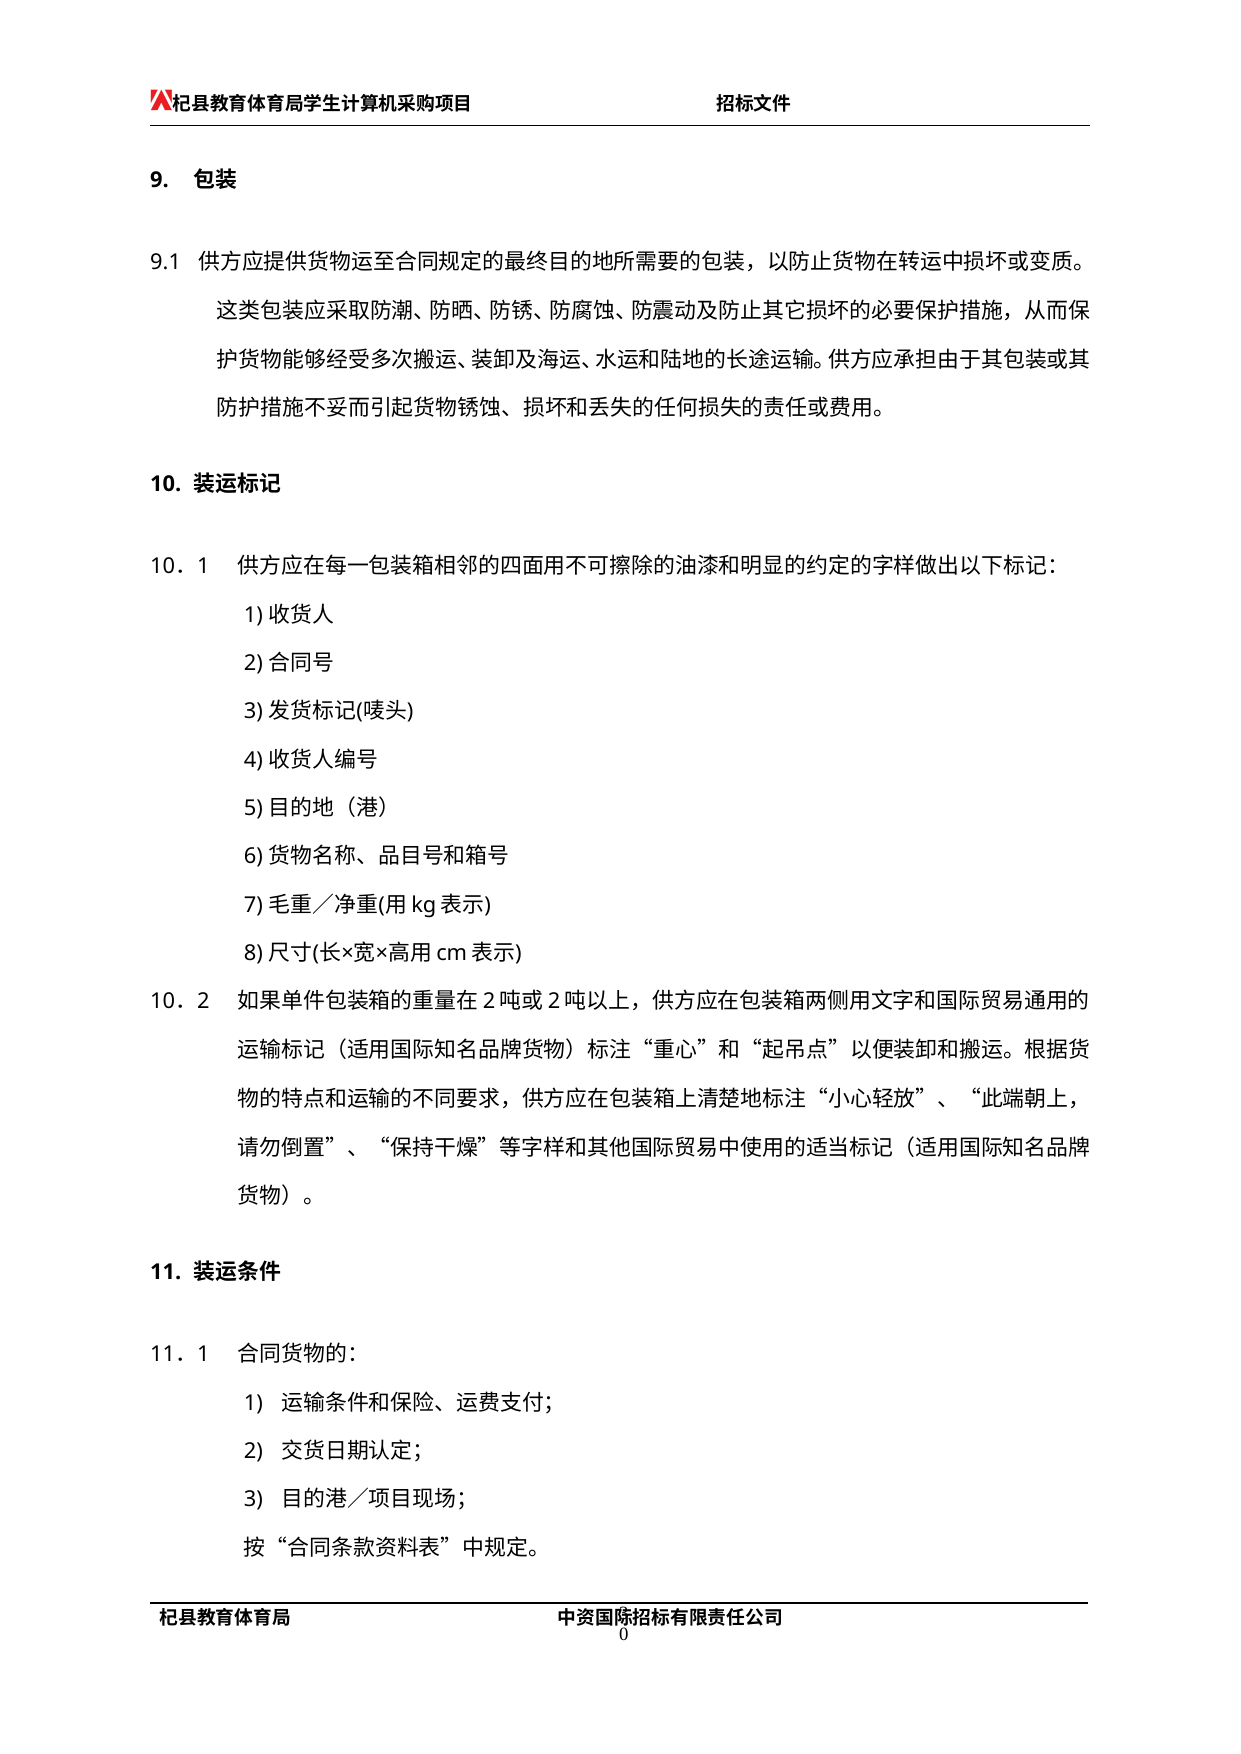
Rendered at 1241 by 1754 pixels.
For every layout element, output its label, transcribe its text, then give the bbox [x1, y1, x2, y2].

list 货物名称、品目号和箱号 [244, 838, 1090, 870]
list 毛重／净重(用kg表示) [244, 886, 1090, 919]
list 目的港／项目现场； [244, 1480, 1090, 1513]
list 交货日期认定； [244, 1432, 1090, 1464]
subtitle 包装 [150, 161, 1090, 194]
text 9.1 供方应提供货物运至合同规定的最终目的地所需要的包装，以防止货物在转运中损坏或变质。这类包装应采取防潮、防晒、防锈、防腐蚀、防震动及防止其它损坏的必要保护措施，从而保护货物能够经受多次搬运、装卸及海运、水运和陆地的长途运输。供方应承担由于其包装或其防护措施不妥而引起货物锈蚀、损坏和丢失的任何损失的责任或费用。 [150, 243, 1090, 422]
list 收货人编号 [244, 741, 1090, 774]
subtitle 装运条件 [150, 1253, 1090, 1286]
list 供方应在每一包装箱相邻的四面用不可擦除的油漆和明显的约定的字样做出以下标记： [150, 548, 1090, 580]
list 合同号 [244, 644, 1090, 677]
list 如果单件包装箱的重量在2吨或2吨以上，供方应在包装箱两侧用文字和国际贸易通用的运输标记（适用国际知名品牌货物）标注“重心”和“起吊点”以便装卸和搬运。根据货物的特点和运输的不同要求，供方应在包装箱上清楚地标注“小心轻放”、“此端朝上，请勿倒置”、“保持干燥”等字样和其他国际贸易中使用的适当标记（适用国际知名品牌货物）。 [150, 983, 1090, 1210]
list 运输条件和保险、运费支付； [244, 1384, 1090, 1416]
list 尺寸(长×宽×高用cm表示) [244, 934, 1090, 967]
picture [150, 89, 173, 111]
list 发货标记(唛头) [244, 693, 1090, 725]
list 合同货物的： [150, 1335, 1090, 1368]
list 目的地（港） [244, 789, 1090, 822]
subtitle 装运标记 [150, 465, 1090, 498]
text 按“合同条款资料表”中规定。 [244, 1529, 1090, 1561]
list 收货人 [244, 596, 1090, 629]
